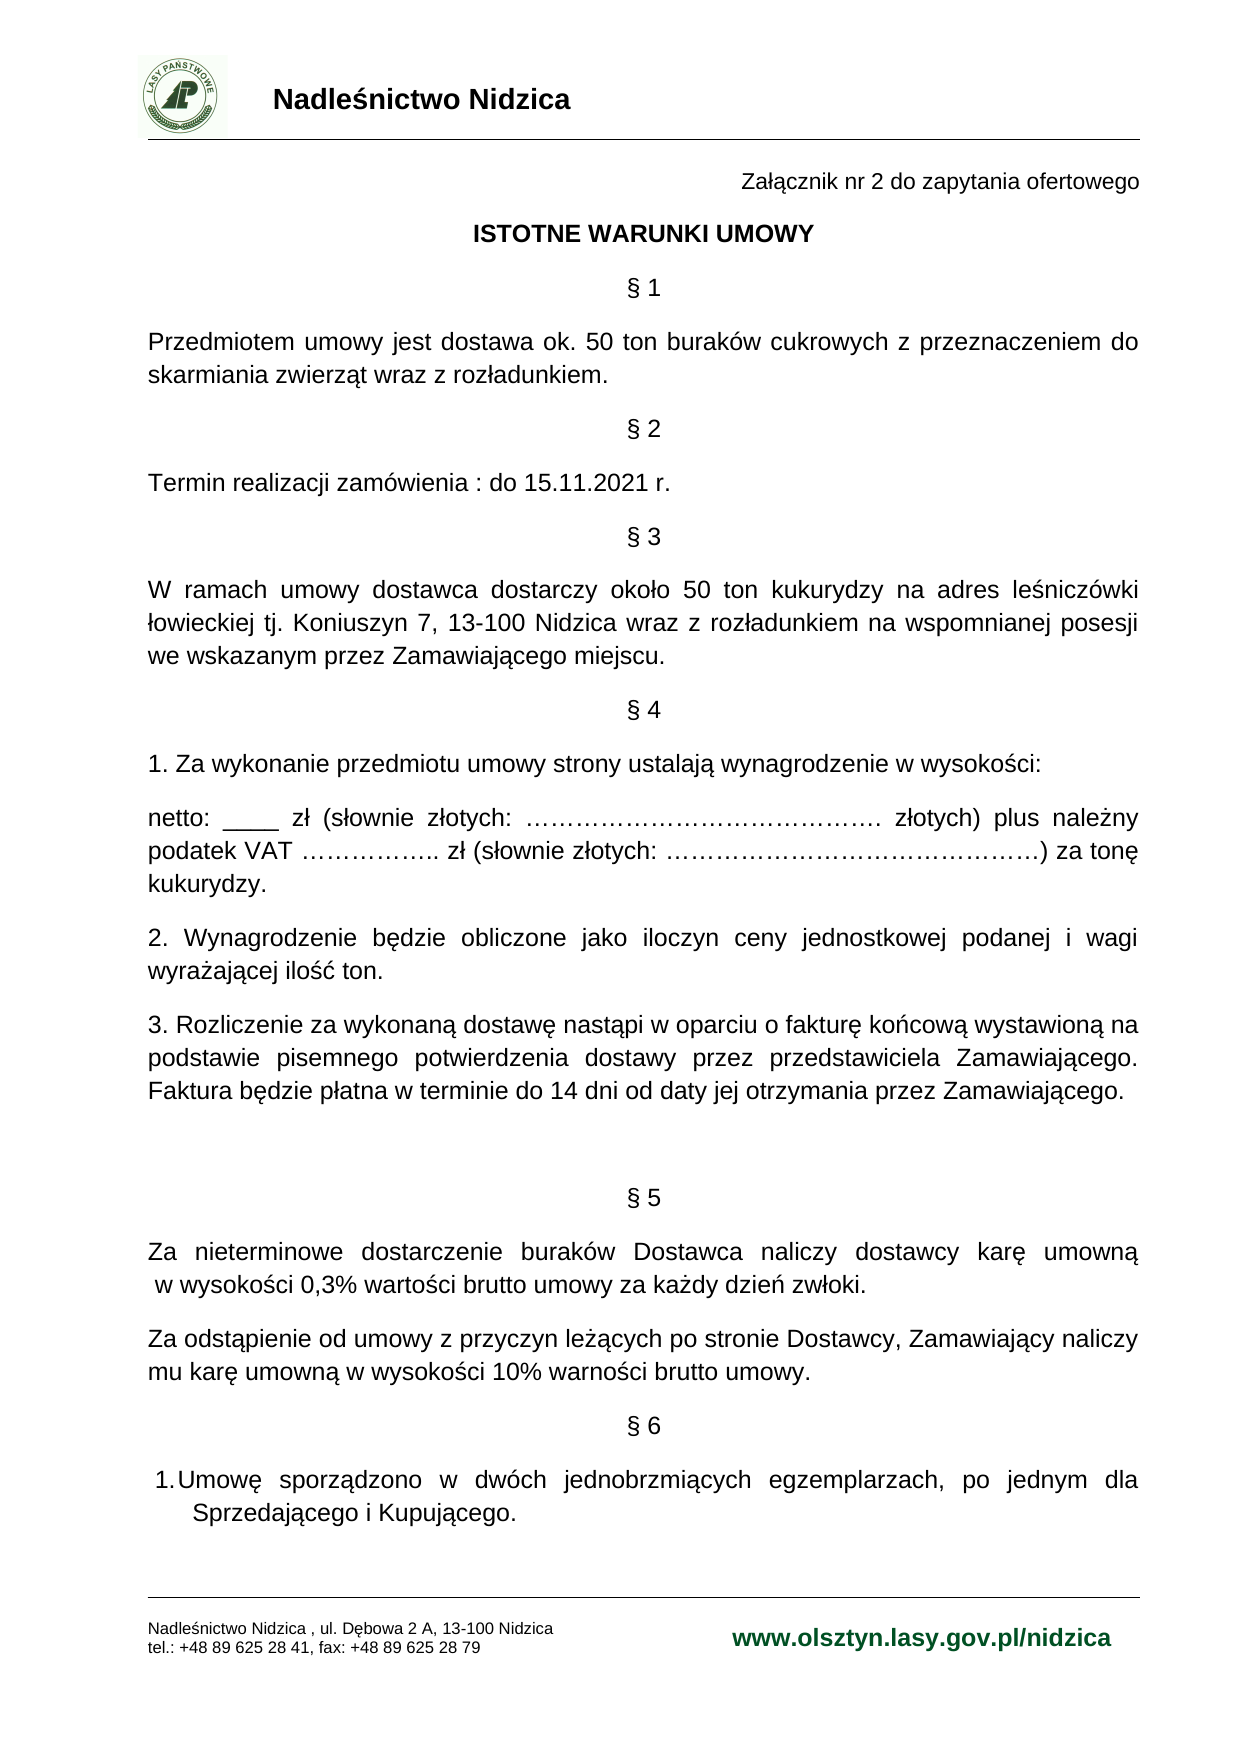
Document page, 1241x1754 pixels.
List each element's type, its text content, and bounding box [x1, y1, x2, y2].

picture [137, 55, 228, 138]
text § 6 [148, 1411, 1140, 1440]
text 1. Za wykonanie przedmiotu umowy strony ustalają wynagrodzenie w wysokości: [148, 749, 1140, 778]
text netto: ____ zł (słownie złotych: ……………………………………. złotych) plus należny podatek VAT …………….. zł (słownie złotych: ………………………………………) za tonę kukurydzy. [148, 803, 1140, 898]
text § 2 [148, 414, 1140, 442]
text § 5 [148, 1183, 1140, 1212]
text Za nieterminowe dostarczenie buraków Dostawca naliczy dostawcy karę umowną w wysokości 0,3% wartości brutto umowy za każdy dzień zwłoki. [148, 1237, 1140, 1299]
text Za odstąpienie od umowy z przyczyn leżących po stronie Dostawcy, Zamawiający naliczy mu karę umowną w wysokości 10% warności brutto umowy. [148, 1324, 1140, 1386]
text § 1 [148, 273, 1140, 302]
text § 4 [148, 695, 1140, 724]
text Załącznik nr 2 do zapytania ofertowego [148, 168, 1140, 194]
text Przedmiotem umowy jest dostawa ok. 50 ton buraków cukrowych z przeznaczeniem do skarmiania zwierząt wraz z rozładunkiem. [148, 327, 1140, 389]
text 3. Rozliczenie za wykonaną dostawę nastąpi w oparciu o fakturę końcową wystawioną na podstawie pisemnego potwierdzenia dostawy przez przedstawiciela Zamawiającego. Faktura będzie płatna w terminie do 14 dni od daty jej otrzymania przez Zamawiającego. [148, 1010, 1140, 1104]
text § 3 [148, 521, 1140, 550]
text Termin realizacji zamówienia : do 15.11.2021 r. [148, 468, 1140, 496]
list Umowę sporządzono w dwóch jednobrzmiących egzemplarzach, po jednym dla Sprzedającego i Kupującego. [154, 1465, 1140, 1527]
text 2. Wynagrodzenie będzie obliczone jako iloczyn ceny jednostkowej podanej i wagi wyrażającej ilość ton. [148, 923, 1140, 984]
text W ramach umowy dostawca dostarczy około 50 ton kukurydzy na adres leśniczówki łowieckiej tj. Koniuszyn 7, 13-100 Nidzica wraz z rozładunkiem na wspomnianej posesji we wskazanym przez Zamawiającego miejscu. [148, 575, 1140, 670]
text ISTOTNE WARUNKI UMOWY [148, 219, 1140, 248]
